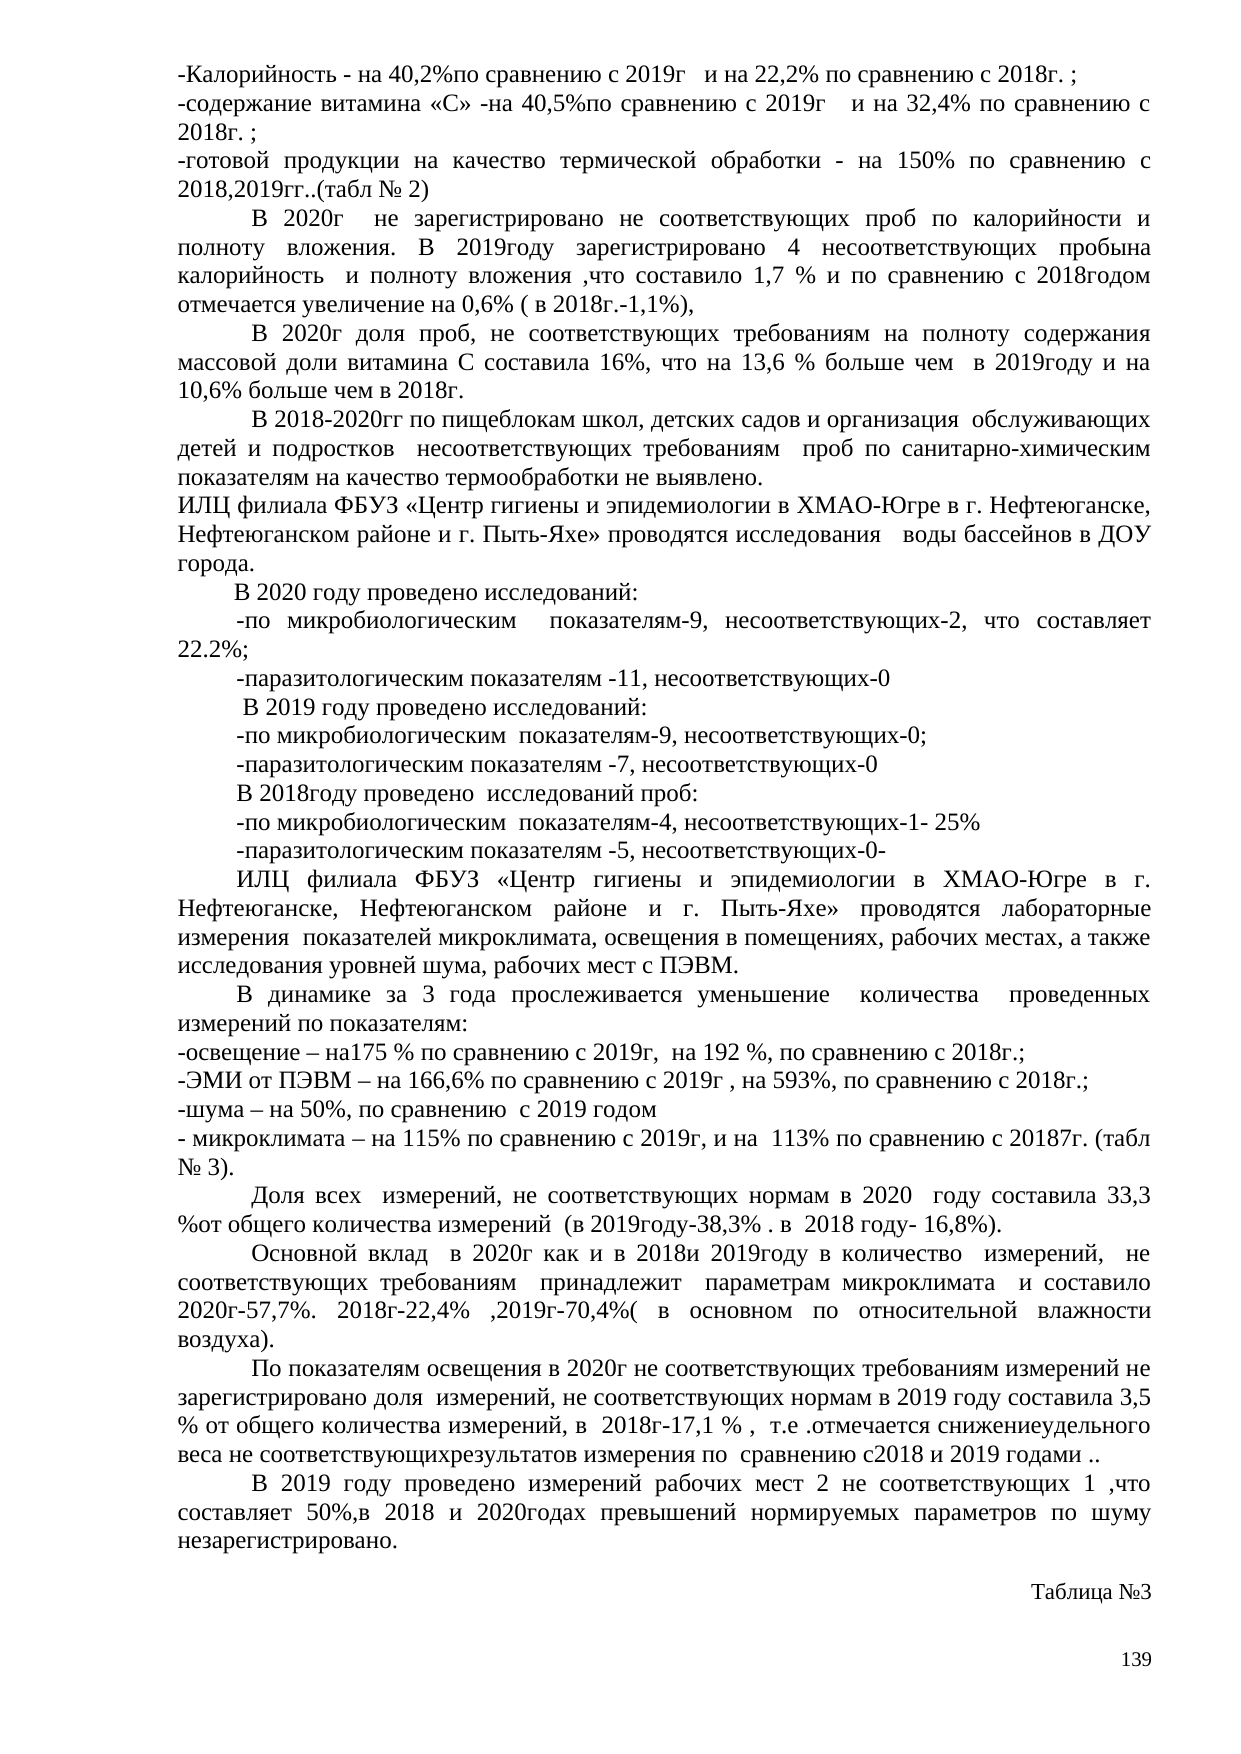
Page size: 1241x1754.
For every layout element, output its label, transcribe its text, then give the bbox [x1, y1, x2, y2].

text В 2020г не зарегистрировано не соответствующих проб по калорийности и полноту вложения. В 2019году зарегистрировано 4 несоответствующих пробына калорийность и полноту вложения ,что составило 1,7 % и по сравнению с 2018годом отмечается увеличение на 0,6% ( в 2018г.-1,1%), [177, 203, 1152, 318]
text Основной вклад в 2020г как и в 2018и 2019году в количество измерений, не соответствующих требованиям принадлежит параметрам микроклимата и составило 2020г-57,7%. 2018г-22,4% ,2019г-70,4%( в основном по относительной влажности воздуха). [177, 1238, 1152, 1353]
text -Калорийность - на 40,2%по сравнению с 2019г и на 22,2% по сравнению с 2018г. ; [177, 59, 1152, 88]
text Таблица №3 [177, 1578, 1152, 1604]
text -ЭМИ от ПЭВМ – на 166,6% по сравнению с 2019г , на 593%, по сравнению с 2018г.; [177, 1065, 1152, 1094]
text -паразитологическим показателям -11, несоответствующих-0 [177, 663, 1152, 692]
text -готовой продукции на качество термической обработки - на 150% по сравнению с 2018,2019гг..(табл № 2) [177, 145, 1152, 203]
text -по микробиологическим показателям-4, несоответствующих-1- 25% [177, 807, 1152, 835]
text -содержание витамина «С» -на 40,5%по сравнению с 2019г и на 32,4% по сравнению с 2018г. ; [177, 88, 1152, 145]
text -по микробиологическим показателям-9, несоответствующих-2, что составляет 22.2%; [177, 605, 1152, 663]
text -шума – на 50%, по сравнению с 2019 годом [177, 1094, 1152, 1123]
text В 2018году проведено исследований проб: [177, 778, 1152, 807]
text ИЛЦ филиала ФБУЗ «Центр гигиены и эпидемиологии в ХМАО-Югре в г. Нефтеюганске, Нефтеюганском районе и г. Пыть-Яхе» проводятся исследования воды бассейнов в ДОУ города. [177, 490, 1152, 577]
text По показателям освещения в 2020г не соответствующих требованиям измерений не зарегистрировано доля измерений, не соответствующих нормам в 2019 году составила 3,5 % от общего количества измерений, в 2018г-17,1 % , т.е .отмечается снижениеудельного веса не соответствующихрезультатов измерения по сравнению с2018 и 2019 годами .. [177, 1353, 1152, 1468]
text Доля всех измерений, не соответствующих нормам в 2020 году составила 33,3 %от общего количества измерений (в 2019году-38,3% . в 2018 году- 16,8%). [177, 1180, 1152, 1238]
text В динамике за 3 года прослеживается уменьшение количества проведенных измерений по показателям: [177, 979, 1152, 1037]
text В 2019 году проведено измерений рабочих мест 2 не соответствующих 1 ,что составляет 50%,в 2018 и 2020годах превышений нормируемых параметров по шуму незарегистрировано. [177, 1468, 1152, 1554]
text -освещение – на175 % по сравнению с 2019г, на 192 %, по сравнению с 2018г.; [177, 1037, 1152, 1065]
text В 2020г доля проб, не соответствующих требованиям на полноту содержания массовой доли витамина С составила 16%, что на 13,6 % больше чем в 2019году и на 10,6% больше чем в 2018г. [177, 318, 1152, 404]
text -паразитологическим показателям -5, несоответствующих-0- [177, 835, 1152, 864]
text ИЛЦ филиала ФБУЗ «Центр гигиены и эпидемиологии в ХМАО-Югре в г. Нефтеюганске, Нефтеюганском районе и г. Пыть-Яхе» проводятся лабораторные измерения показателей микроклимата, освещения в помещениях, рабочих местах, а также исследования уровней шума, рабочих мест с ПЭВМ. [177, 864, 1152, 979]
text В 2019 году проведено исследований: [177, 692, 1152, 720]
text -по микробиологическим показателям-9, несоответствующих-0; [177, 720, 1152, 749]
text В 2018-2020гг по пищеблокам школ, детских садов и организация обслуживающих детей и подростков несоответствующих требованиям проб по санитарно-химическим показателям на качество термообработки не выявлено. [177, 404, 1152, 490]
text В 2020 году проведено исследований: [177, 577, 1152, 605]
text - микроклимата – на 115% по сравнению с 2019г, и на 113% по сравнению с 20187г. (табл № 3). [177, 1123, 1152, 1180]
text -паразитологическим показателям -7, несоответствующих-0 [177, 749, 1152, 778]
